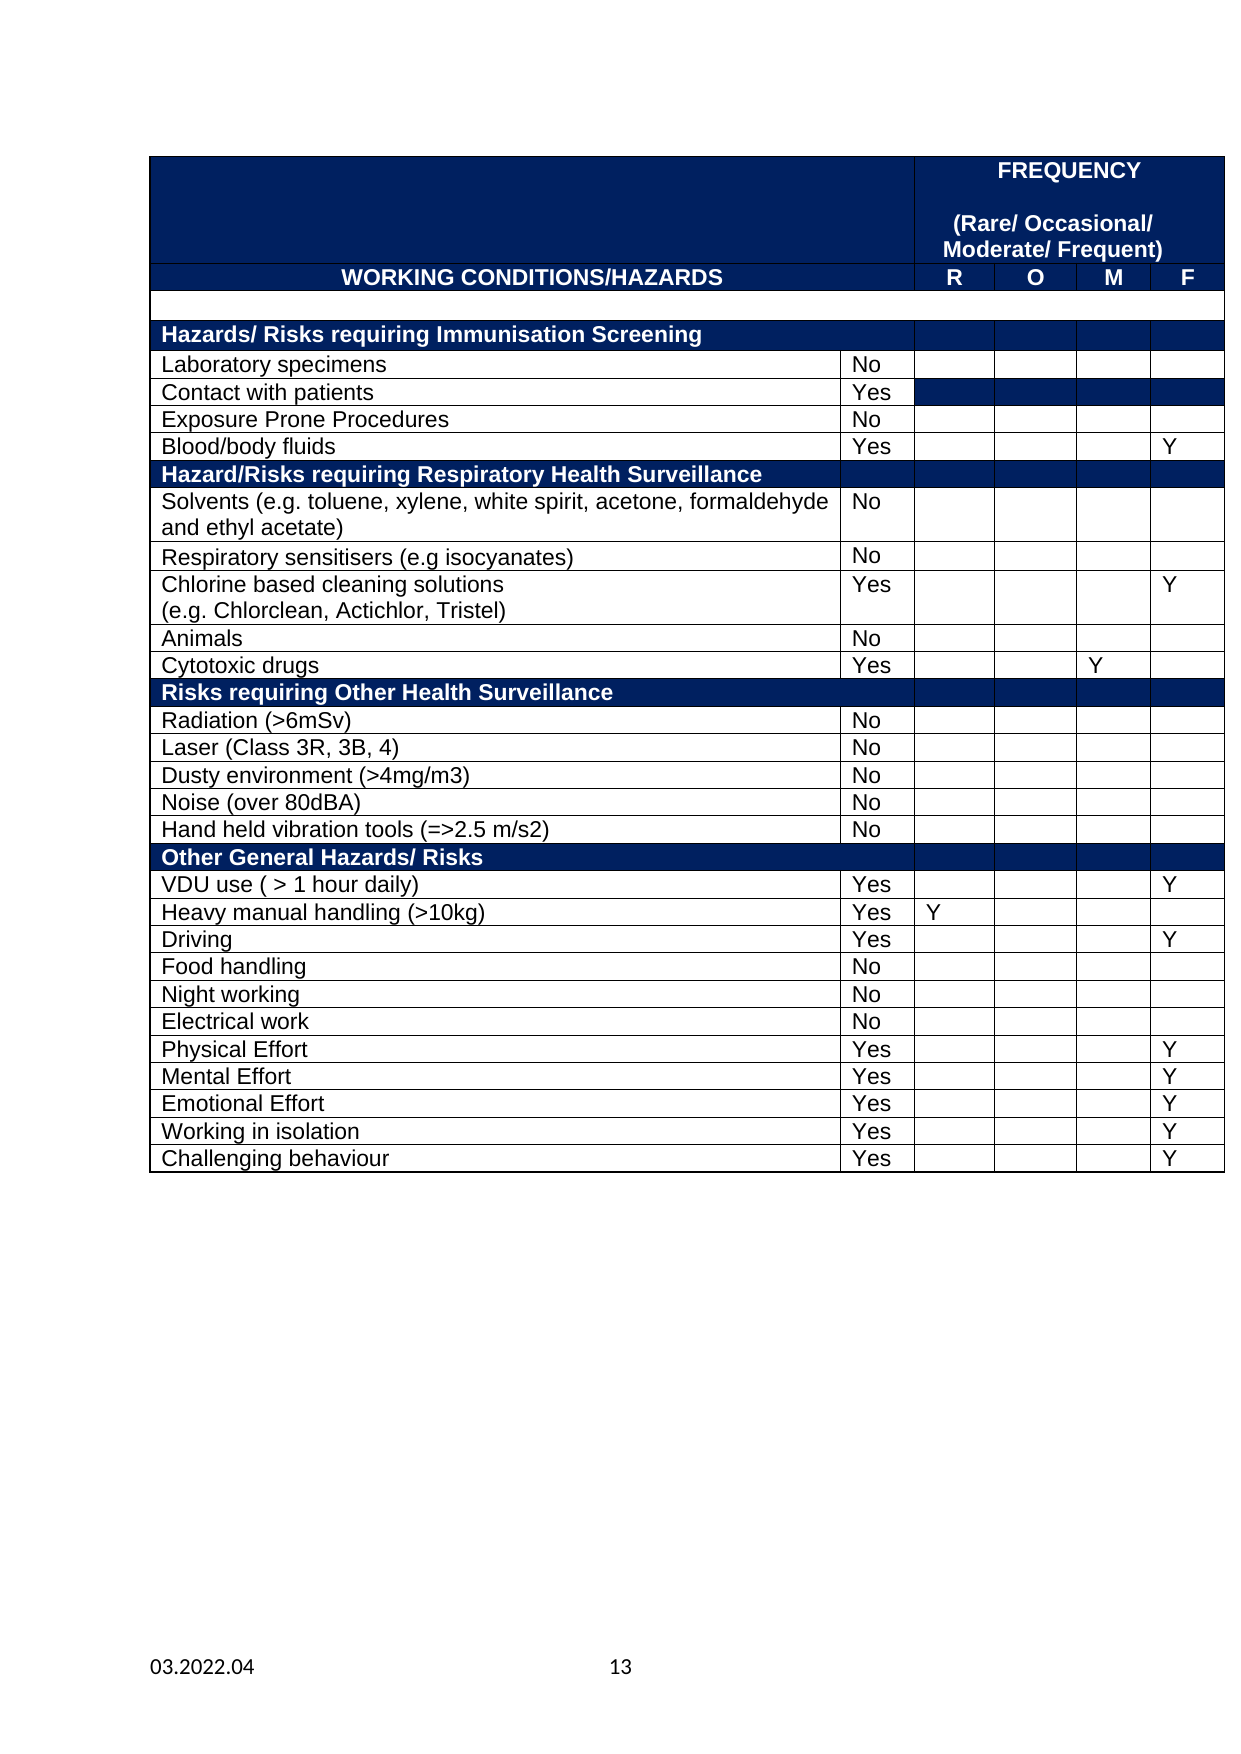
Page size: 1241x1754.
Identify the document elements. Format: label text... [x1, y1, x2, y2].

table_cell Working in isolation [151, 1118, 840, 1144]
table_cell [995, 321, 1076, 350]
table_cell [915, 542, 994, 570]
table_cell Y [1151, 871, 1224, 897]
table_cell No [841, 707, 914, 733]
table_cell [1077, 844, 1150, 870]
table_cell [995, 871, 1076, 897]
table_cell [915, 981, 994, 1007]
table_cell Yes [841, 871, 914, 897]
table_cell Y [1151, 926, 1224, 952]
table_cell Yes [841, 1145, 914, 1171]
table_cell Hazards/ Risks requiring Immunisation Screening [151, 321, 914, 350]
table_cell Laser (Class 3R, 3B, 4) [151, 734, 840, 761]
table_cell [995, 707, 1076, 733]
table_cell [1077, 707, 1150, 733]
table_cell [1077, 1008, 1150, 1034]
table_cell Y [1151, 1063, 1224, 1089]
table_cell [1077, 926, 1150, 952]
table_cell No [841, 351, 914, 377]
table_cell [1151, 953, 1224, 980]
table_cell Chlorine based cleaning solutions (e.g. Chlorclean, Actichlor, Tristel) [151, 571, 840, 623]
table_cell No [841, 816, 914, 843]
table_cell [995, 953, 1076, 980]
table_cell [915, 1145, 994, 1171]
table_cell Y [1077, 652, 1150, 678]
table_cell [915, 844, 994, 870]
table_cell No [841, 542, 914, 570]
table_cell [1151, 406, 1224, 432]
table_cell [1077, 871, 1150, 897]
table_cell [995, 542, 1076, 570]
table_cell [915, 707, 994, 733]
table_cell [915, 679, 994, 706]
table_cell M [1077, 264, 1150, 290]
table_cell [915, 1063, 994, 1089]
table_cell [995, 1145, 1076, 1171]
table_cell Laboratory specimens [151, 351, 840, 377]
table_cell [1151, 379, 1224, 405]
table_cell Y [1151, 1036, 1224, 1062]
table_cell Noise (over 80dBA) [151, 789, 840, 815]
table_cell [915, 926, 994, 952]
table_cell Yes [841, 1090, 914, 1117]
table_cell [1077, 351, 1150, 377]
table_cell [995, 679, 1076, 706]
table_cell Night working [151, 981, 840, 1007]
table_cell [995, 844, 1076, 870]
table_cell F [1151, 264, 1224, 290]
table_cell No [841, 734, 914, 761]
table_cell [1077, 1063, 1150, 1089]
table_cell [1077, 1145, 1150, 1171]
table_cell Heavy manual handling (>10kg) [151, 899, 840, 925]
table_cell [995, 625, 1076, 651]
table_cell Challenging behaviour [151, 1145, 840, 1171]
table_cell No [841, 789, 914, 815]
table_cell [1077, 1118, 1150, 1144]
table_cell [915, 652, 994, 678]
table_cell [915, 1118, 994, 1144]
table_cell [1151, 899, 1224, 925]
table_cell Blood/body fluids [151, 433, 840, 459]
table_cell [1077, 433, 1150, 459]
table_cell Y [1151, 1118, 1224, 1144]
table_cell Driving [151, 926, 840, 952]
table_cell Respiratory sensitisers (e.g isocyanates) [151, 542, 840, 570]
table_cell [915, 871, 994, 897]
table_cell [1077, 571, 1150, 623]
table_cell [995, 981, 1076, 1007]
table_cell Electrical work [151, 1008, 840, 1034]
table_cell [1151, 762, 1224, 788]
table_cell Hazard/Risks requiring Respiratory Health Surveillance [151, 461, 840, 487]
table_cell No [841, 981, 914, 1007]
table_cell Y [915, 899, 994, 925]
table_cell [995, 1118, 1076, 1144]
table_cell [995, 762, 1076, 788]
table_cell Yes [841, 433, 914, 459]
table_cell [1077, 679, 1150, 706]
table_cell [1077, 542, 1150, 570]
table_cell Hand held vibration tools (=>2.5 m/s2) [151, 816, 840, 843]
table_cell Contact with patients [151, 379, 840, 405]
table_cell Solvents (e.g. toluene, xylene, white spirit, acetone, formaldehyde and ethyl acetate) [151, 488, 840, 541]
table_cell [995, 816, 1076, 843]
table_cell [995, 734, 1076, 761]
table_cell [995, 1090, 1076, 1117]
table_cell [915, 789, 994, 815]
table_cell Y [1151, 1090, 1224, 1117]
table_cell Yes [841, 379, 914, 405]
table_cell [1077, 816, 1150, 843]
table_cell [995, 406, 1076, 432]
table_cell [995, 1008, 1076, 1034]
table_cell [1077, 488, 1150, 541]
table_cell [1151, 321, 1224, 350]
table_cell Food handling [151, 953, 840, 980]
table_cell No [841, 625, 914, 651]
table_cell Mental Effort [151, 1063, 840, 1089]
table_header [151, 157, 914, 263]
table_cell Animals [151, 625, 840, 651]
table_cell [995, 488, 1076, 541]
table_cell [1077, 734, 1150, 761]
table_cell WORKING CONDITIONS/HAZARDS [151, 264, 914, 290]
table_cell Cytotoxic drugs [151, 652, 840, 678]
table_cell [915, 571, 994, 623]
table_cell [1151, 461, 1224, 487]
table_cell Y [1151, 1145, 1224, 1171]
table_cell Exposure Prone Procedures [151, 406, 840, 432]
table_cell Dusty environment (>4mg/m3) [151, 762, 840, 788]
table_cell [915, 406, 994, 432]
table_cell [1151, 351, 1224, 377]
table_cell [915, 953, 994, 980]
table_cell No [841, 488, 914, 541]
table_cell [995, 789, 1076, 815]
table_cell Yes [841, 652, 914, 678]
table_cell Other General Hazards/ Risks [151, 844, 914, 870]
table_cell [915, 816, 994, 843]
table_cell [1077, 379, 1150, 405]
table_cell [1151, 488, 1224, 541]
table_header FREQUENCY (Rare/ Occasional/ Moderate/ Frequent) [915, 157, 1224, 263]
table_cell [1151, 679, 1224, 706]
table_cell Emotional Effort [151, 1090, 840, 1117]
table_cell Risks requiring Other Health Surveillance [151, 679, 914, 706]
table_cell [1077, 762, 1150, 788]
table_cell [1151, 625, 1224, 651]
table_cell No [841, 406, 914, 432]
table_cell [1077, 981, 1150, 1007]
table_cell [915, 1036, 994, 1062]
table_cell [915, 1090, 994, 1117]
table_cell R [915, 264, 994, 290]
table_cell VDU use ( > 1 hour daily) [151, 871, 840, 897]
table_cell [915, 762, 994, 788]
table_cell [1077, 789, 1150, 815]
table_cell [1077, 899, 1150, 925]
table_cell [915, 433, 994, 459]
table_cell [995, 1036, 1076, 1062]
table_cell [995, 433, 1076, 459]
table_cell O [995, 264, 1076, 290]
table_cell [1077, 1036, 1150, 1062]
table_cell Yes [841, 1063, 914, 1089]
table_cell [995, 461, 1076, 487]
table_cell Yes [841, 1036, 914, 1062]
table_cell [1151, 844, 1224, 870]
table_cell [841, 461, 914, 487]
table_cell [915, 321, 994, 350]
table_cell [915, 461, 994, 487]
table_cell [995, 899, 1076, 925]
table_cell No [841, 953, 914, 980]
table_cell [1077, 406, 1150, 432]
table_cell [151, 291, 1224, 320]
table_cell [1151, 734, 1224, 761]
table_cell Y [1151, 433, 1224, 459]
table_cell [915, 488, 994, 541]
table_cell [1151, 981, 1224, 1007]
table_cell [1151, 542, 1224, 570]
table_cell [915, 379, 994, 405]
table_cell [1151, 707, 1224, 733]
table_cell [1077, 625, 1150, 651]
table_cell [995, 1063, 1076, 1089]
table_cell [1077, 1090, 1150, 1117]
table_cell [915, 625, 994, 651]
table_cell [1151, 652, 1224, 678]
table_cell Yes [841, 571, 914, 623]
table_cell [995, 379, 1076, 405]
table_cell Radiation (>6mSv) [151, 707, 840, 733]
table_cell [995, 926, 1076, 952]
table_cell Physical Effort [151, 1036, 840, 1062]
table_cell [1077, 953, 1150, 980]
table_cell [915, 1008, 994, 1034]
table_cell Yes [841, 926, 914, 952]
table_cell [1077, 321, 1150, 350]
table_cell Yes [841, 899, 914, 925]
table_cell Yes [841, 1118, 914, 1144]
table_cell Y [1151, 571, 1224, 623]
table_cell [915, 351, 994, 377]
table_cell [1151, 816, 1224, 843]
table_cell [995, 351, 1076, 377]
table_cell [1077, 461, 1150, 487]
table_cell No [841, 762, 914, 788]
table_cell [995, 652, 1076, 678]
table_cell [1151, 1008, 1224, 1034]
table_cell No [841, 1008, 914, 1034]
table_cell [995, 571, 1076, 623]
table_cell [915, 734, 994, 761]
table_cell [1151, 789, 1224, 815]
